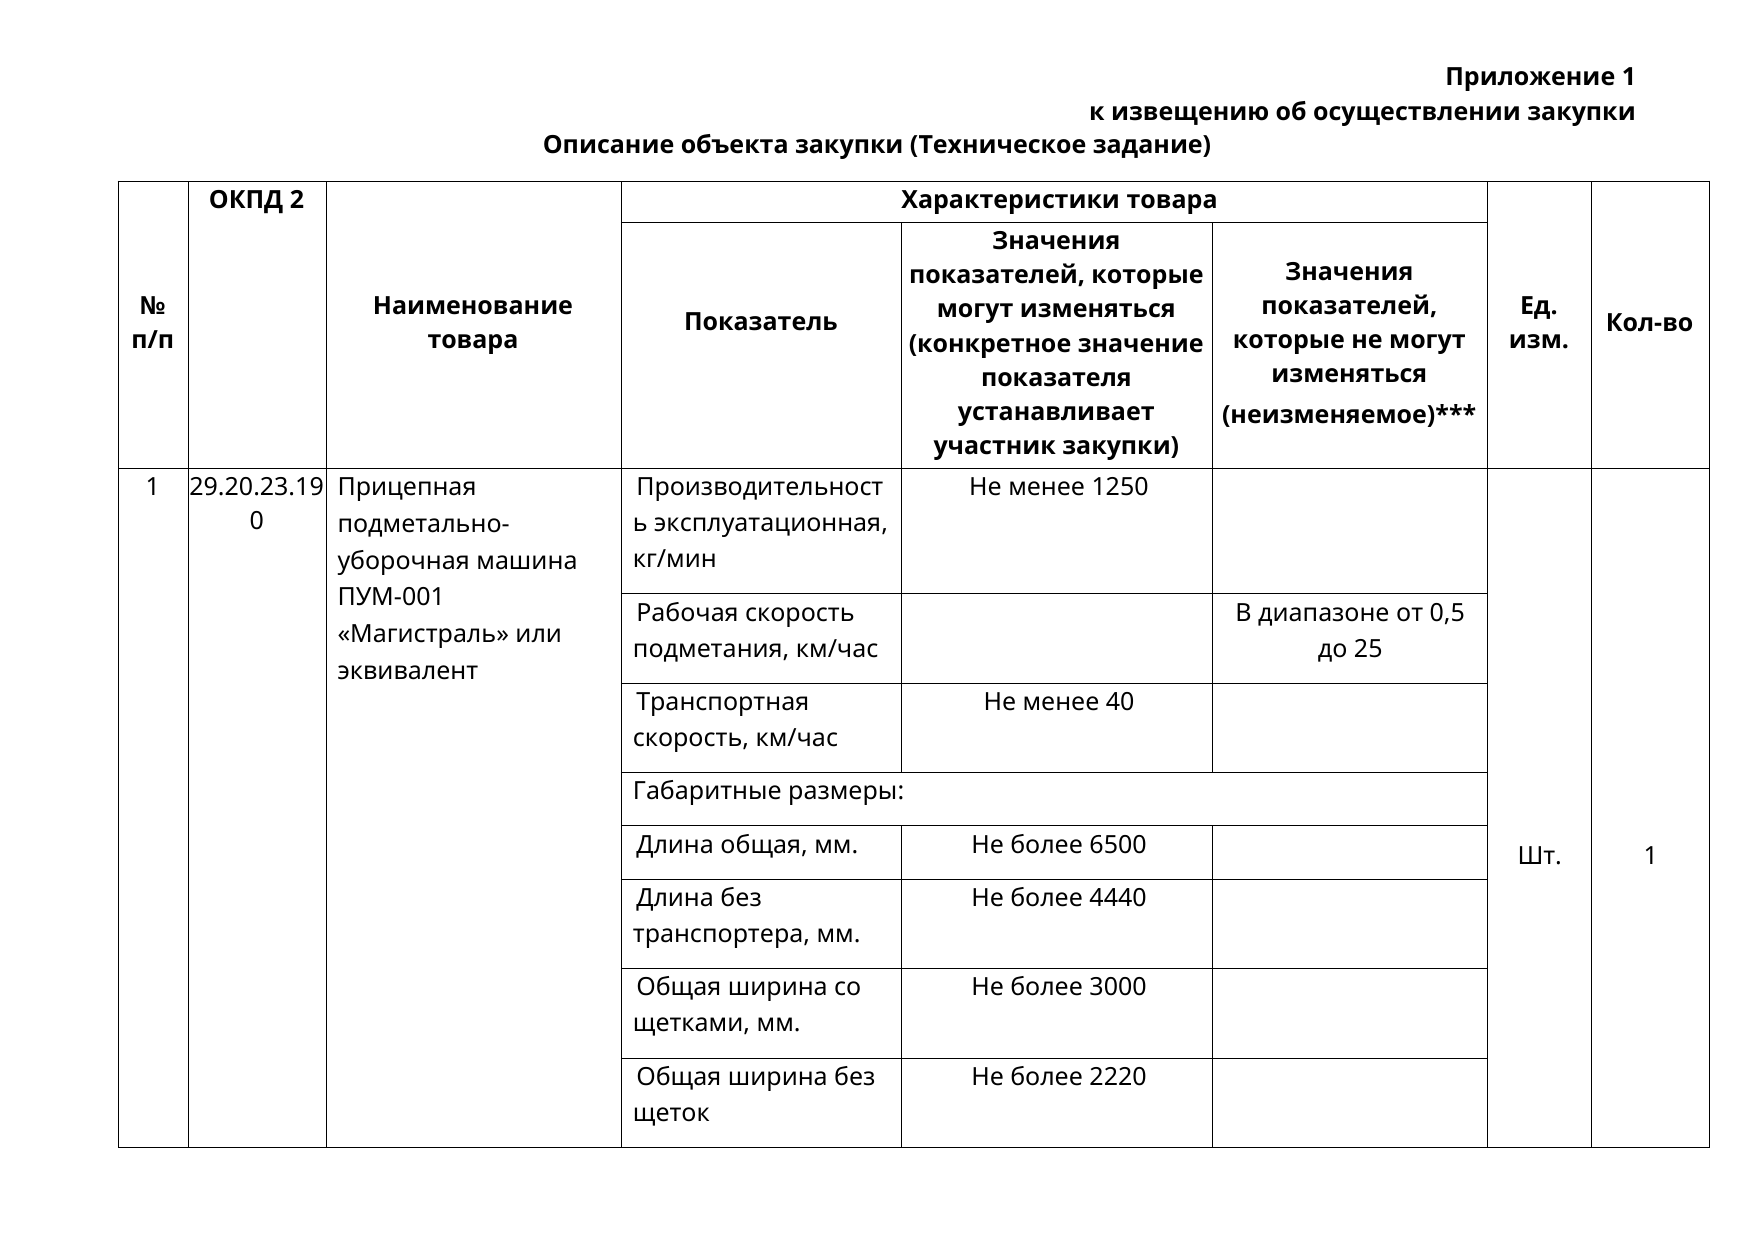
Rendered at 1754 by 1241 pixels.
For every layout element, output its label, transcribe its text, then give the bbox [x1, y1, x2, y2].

table_cell [1213, 469, 1487, 593]
table_header ОКПД 2 [189, 182, 326, 468]
table_cell 1 [1592, 469, 1709, 1147]
text Приложение 1 [118, 59, 1636, 93]
table_cell Не более 2220 [902, 1059, 1212, 1147]
table_header Ед. изм. [1488, 182, 1591, 468]
table_cell Производительность эксплуатационная, кг/мин [622, 469, 901, 593]
table_cell 29.20.23.190 [189, 469, 326, 1147]
table_cell Транспортная скорость, км/час [622, 684, 901, 772]
table_cell [1213, 826, 1487, 879]
table_cell [1213, 684, 1487, 772]
table_cell Не более 6500 [902, 826, 1212, 879]
table_cell Не более 4440 [902, 880, 1212, 968]
table_cell [902, 594, 1212, 682]
table_cell Прицепная подметально-уборочная машина ПУМ-001 «Магистраль» или эквивалент [327, 469, 621, 1147]
table_cell Показатель [622, 223, 901, 468]
table_cell Не менее 1250 [902, 469, 1212, 593]
table_header № п/п [119, 182, 188, 468]
table_cell Общая ширина со щетками, мм. [622, 969, 901, 1057]
table_cell Шт. [1488, 469, 1591, 1147]
table_cell [1213, 1059, 1487, 1147]
table_cell 1 [119, 469, 188, 1147]
table_header Наименование товара [327, 182, 621, 468]
table_cell Длина общая, мм. [622, 826, 901, 879]
table_cell В диапазоне от 0,5 до 25 [1213, 594, 1487, 682]
text Описание объекта закупки (Техническое задание) [118, 127, 1636, 161]
table_cell Не более 3000 [902, 969, 1212, 1057]
table_cell Не менее 40 [902, 684, 1212, 772]
table_cell Значения показателей, которые могут изменяться (конкретное значение показателя устанавливает участник закупки) [902, 223, 1212, 468]
table_cell Значения показателей, которые не могут изменяться (неизменяемое)*** [1213, 223, 1487, 468]
table_header Кол-во [1592, 182, 1709, 468]
table_cell Габаритные размеры: [622, 773, 1487, 825]
table_cell Общая ширина без щеток [622, 1059, 901, 1147]
table_header Характеристики товара [622, 182, 1487, 222]
table_cell Длина без транспортера, мм. [622, 880, 901, 968]
table_cell [1213, 880, 1487, 968]
text к извещению об осуществлении закупки [118, 93, 1636, 127]
table_cell Рабочая скорость подметания, км/час [622, 594, 901, 682]
table_cell [1213, 969, 1487, 1057]
